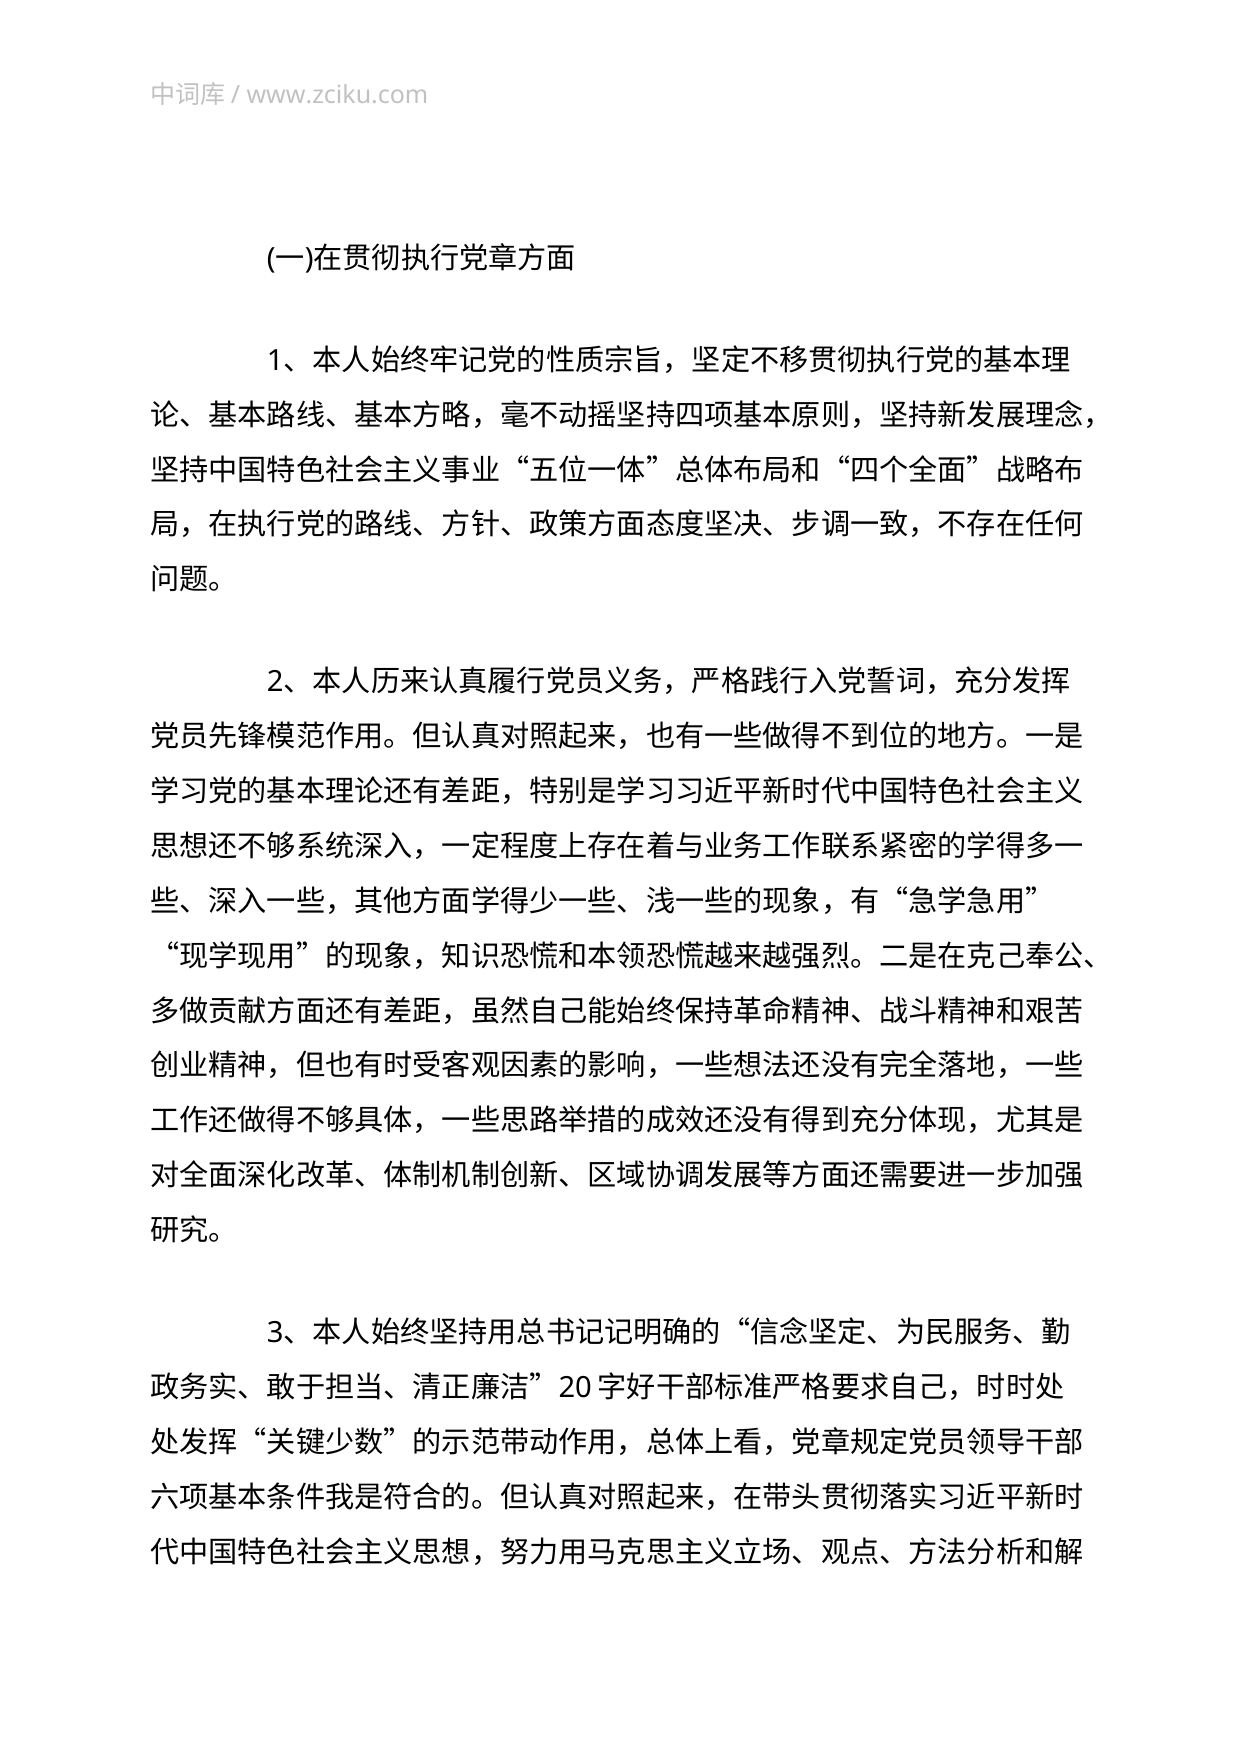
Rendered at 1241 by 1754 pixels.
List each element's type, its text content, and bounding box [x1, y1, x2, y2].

text 2、本人历来认真履行党员义务，严格践行入党誓词，充分发挥党员先锋模范作用。但认真对照起来，也有一些做得不到位的地方。一是学习党的基本理论还有差距，特别是学习习近平新时代中国特色社会主义思想还不够系统深入，一定程度上存在着与业务工作联系紧密的学得多一些、深入一些，其他方面学得少一些、浅一些的现象，有“急学急用”“现学现用”的现象，知识恐慌和本领恐慌越来越强烈。二是在克己奉公、多做贡献方面还有差距，虽然自己能始终保持革命精神、战斗精神和艰苦创业精神，但也有时受客观因素的影响，一些想法还没有完全落地，一些工作还做得不够具体，一些思路举措的成效还没有得到充分体现，尤其是对全面深化改革、体制机制创新、区域协调发展等方面还需要进一步加强研究。 [150, 658, 1090, 1249]
text 1、本人始终牢记党的性质宗旨，坚定不移贯彻执行党的基本理论、基本路线、基本方略，毫不动摇坚持四项基本原则，坚持新发展理念，坚持中国特色社会主义事业“五位一体”总体布局和“四个全面”战略布局，在执行党的路线、方针、政策方面态度坚决、步调一致，不存在任何问题。 [150, 336, 1090, 598]
text (一)在贯彻执行党章方面 [150, 234, 1090, 277]
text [150, 1308, 1090, 1571]
